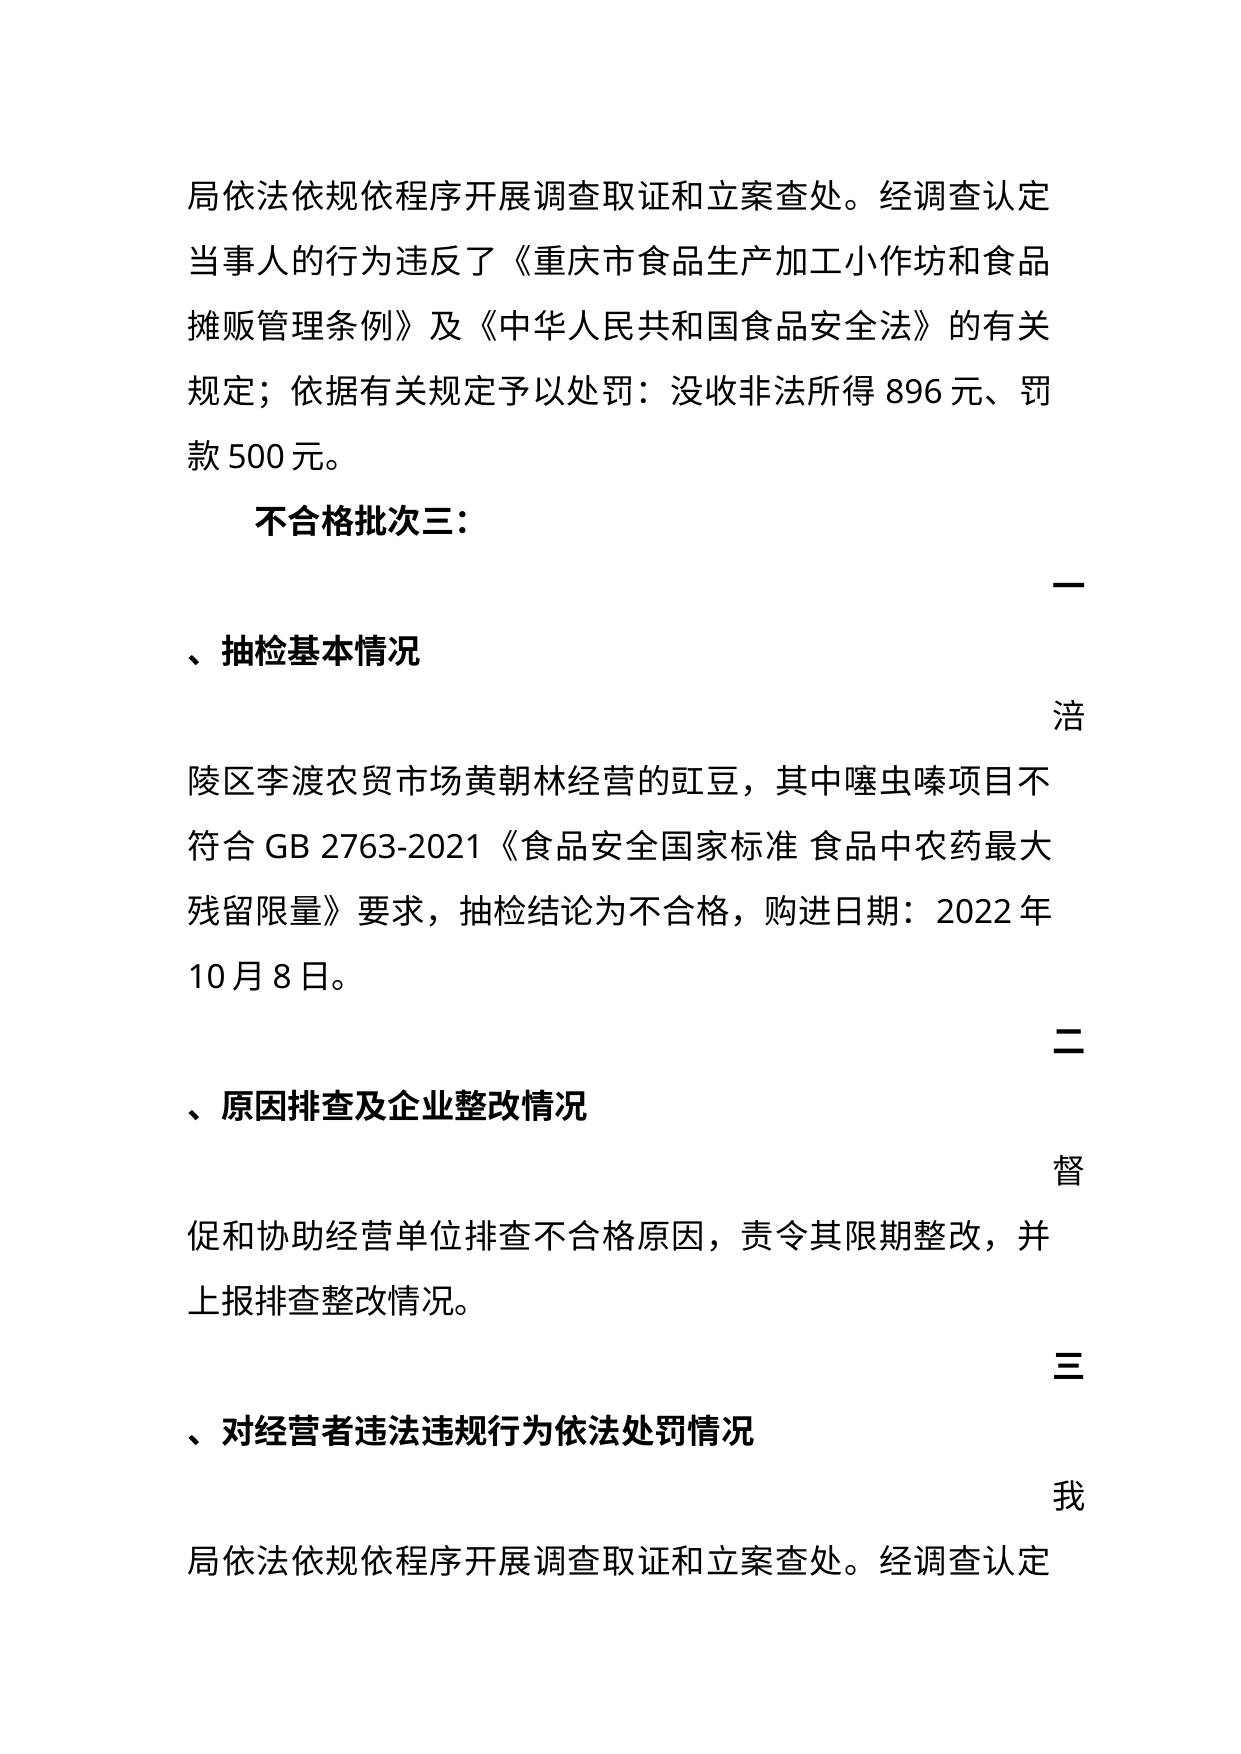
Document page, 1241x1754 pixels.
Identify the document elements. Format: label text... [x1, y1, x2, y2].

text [187, 1462, 1053, 1592]
text 涪陵区李渡农贸市场黄朝林经营的豇豆，其中噻虫嗪项目不符合GB 2763-2021《食品安全国家标准 食品中农药最大残留限量》要求，抽检结论为不合格，购进日期：2022年10月8日。 [187, 682, 1053, 1007]
text 督促和协助经营单位排查不合格原因，责令其限期整改，并上报排查整改情况。 [187, 1137, 1053, 1332]
text 二、原因排查及企业整改情况 [187, 1007, 1053, 1137]
text 三、对经营者违法违规行为依法处罚情况 [187, 1332, 1053, 1462]
text 一、抽检基本情况 [187, 552, 1053, 682]
text 不合格批次三： [187, 487, 1053, 552]
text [187, 162, 1053, 487]
